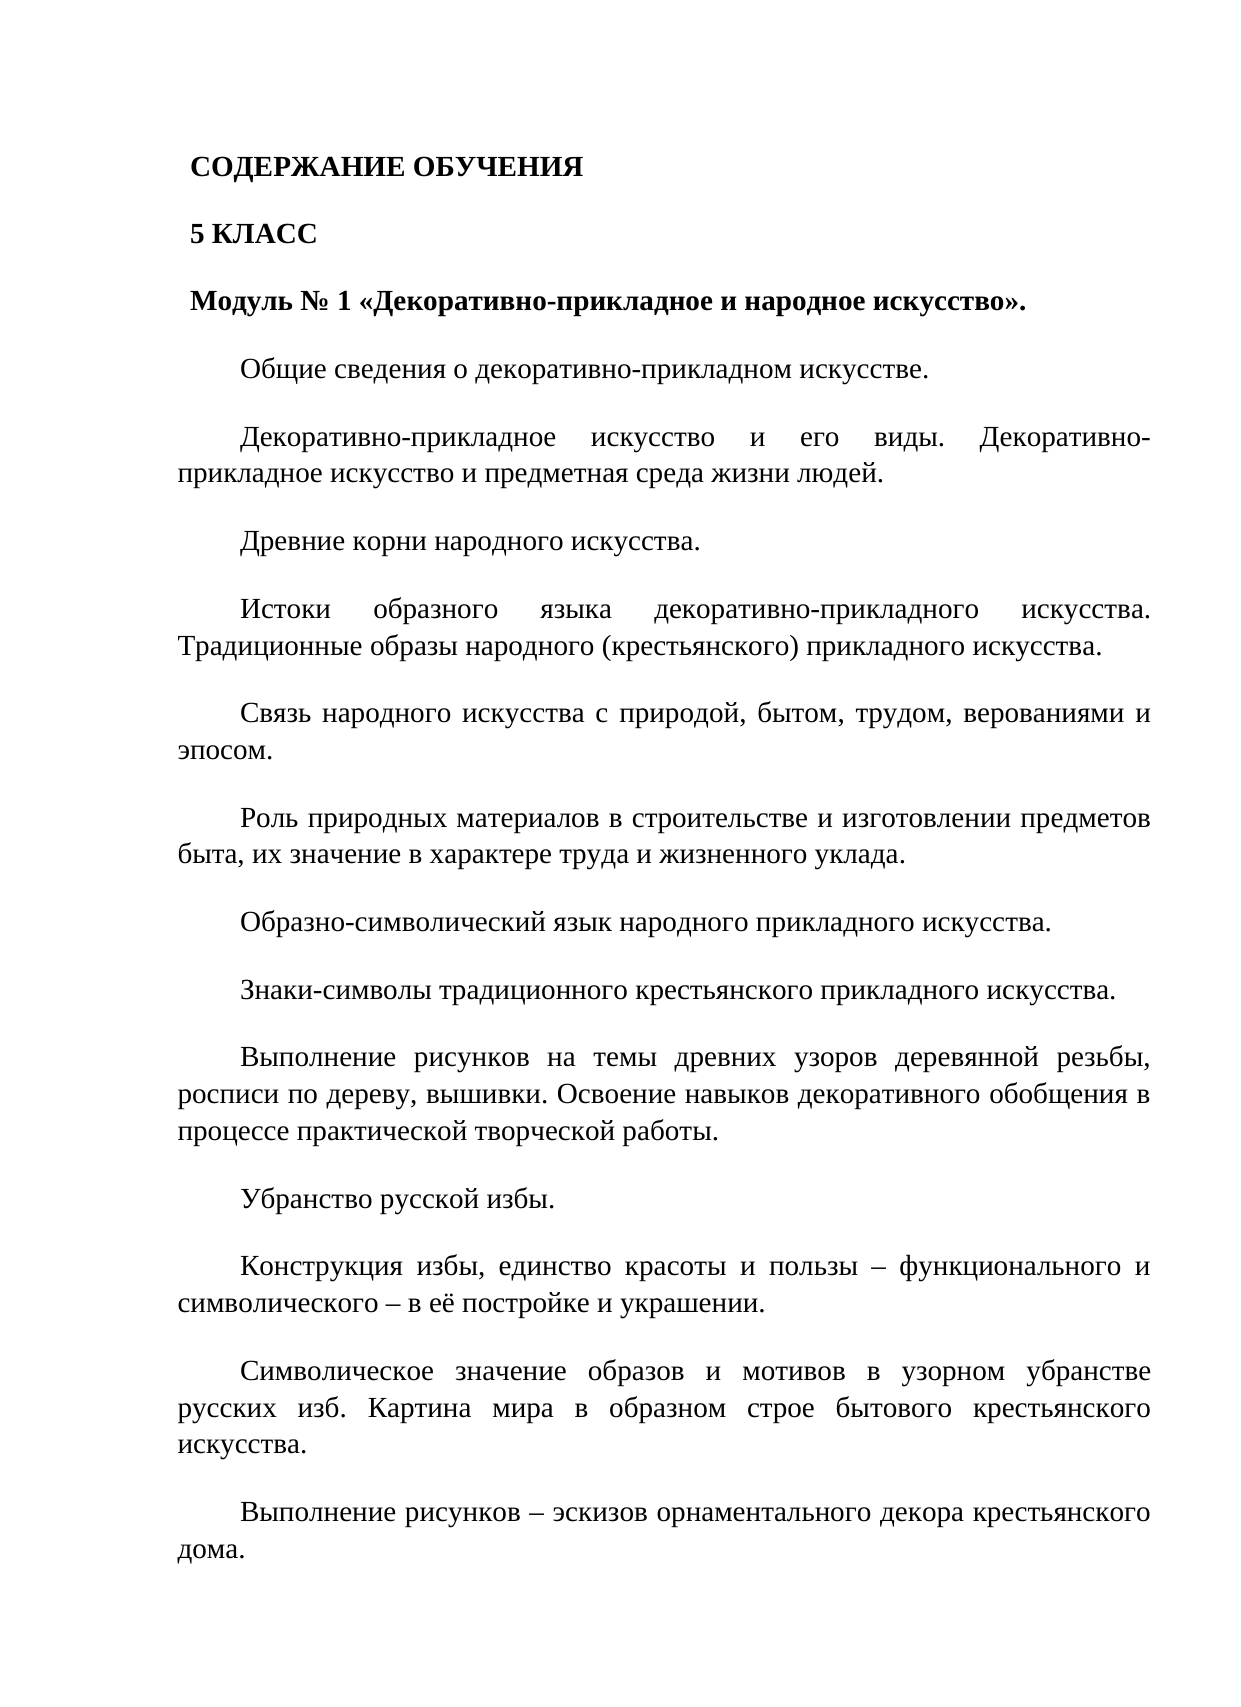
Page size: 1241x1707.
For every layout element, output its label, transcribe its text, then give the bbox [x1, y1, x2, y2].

text Модуль № 1 «Декоративно-прикладное и народное искусство». [190, 283, 1152, 317]
text Образно-символический язык народного прикладного искусства. [177, 904, 1152, 938]
text Выполнение рисунков – эскизов орнаментального декора крестьянского дома. [177, 1494, 1152, 1565]
text Связь народного искусства с природой, бытом, трудом, верованиями и эпосом. [177, 695, 1152, 766]
text 5 КЛАСС [190, 216, 1152, 250]
text СОДЕРЖАНИЕ ОБУЧЕНИЯ [190, 149, 1152, 182]
text Убранство русской избы. [177, 1181, 1152, 1214]
text Знаки-символы традиционного крестьянского прикладного искусства. [177, 972, 1152, 1005]
text Истоки образного языка декоративно-прикладного искусства. Традиционные образы народного (крестьянского) прикладного искусства. [177, 591, 1152, 661]
text Древние корни народного искусства. [177, 523, 1152, 557]
text Конструкция избы, единство красоты и пользы – функционального и символического – в её постройке и украшении. [177, 1248, 1152, 1319]
text Общие сведения о декоративно-прикладном искусстве. [177, 351, 1152, 385]
text Выполнение рисунков на темы древних узоров деревянной резьбы, росписи по дереву, вышивки. Освоение навыков декоративного обобщения в процессе практической творческой работы. [177, 1039, 1152, 1147]
text Декоративно-прикладное искусство и его виды. Декоративно-прикладное искусство и предметная среда жизни людей. [177, 419, 1152, 489]
text Символическое значение образов и мотивов в узорном убранстве русских изб. Картина мира в образном строе бытового крестьянского искусства. [177, 1353, 1152, 1460]
text Роль природных материалов в строительстве и изготовлении предметов быта, их значение в характере труда и жизненного уклада. [177, 800, 1152, 870]
